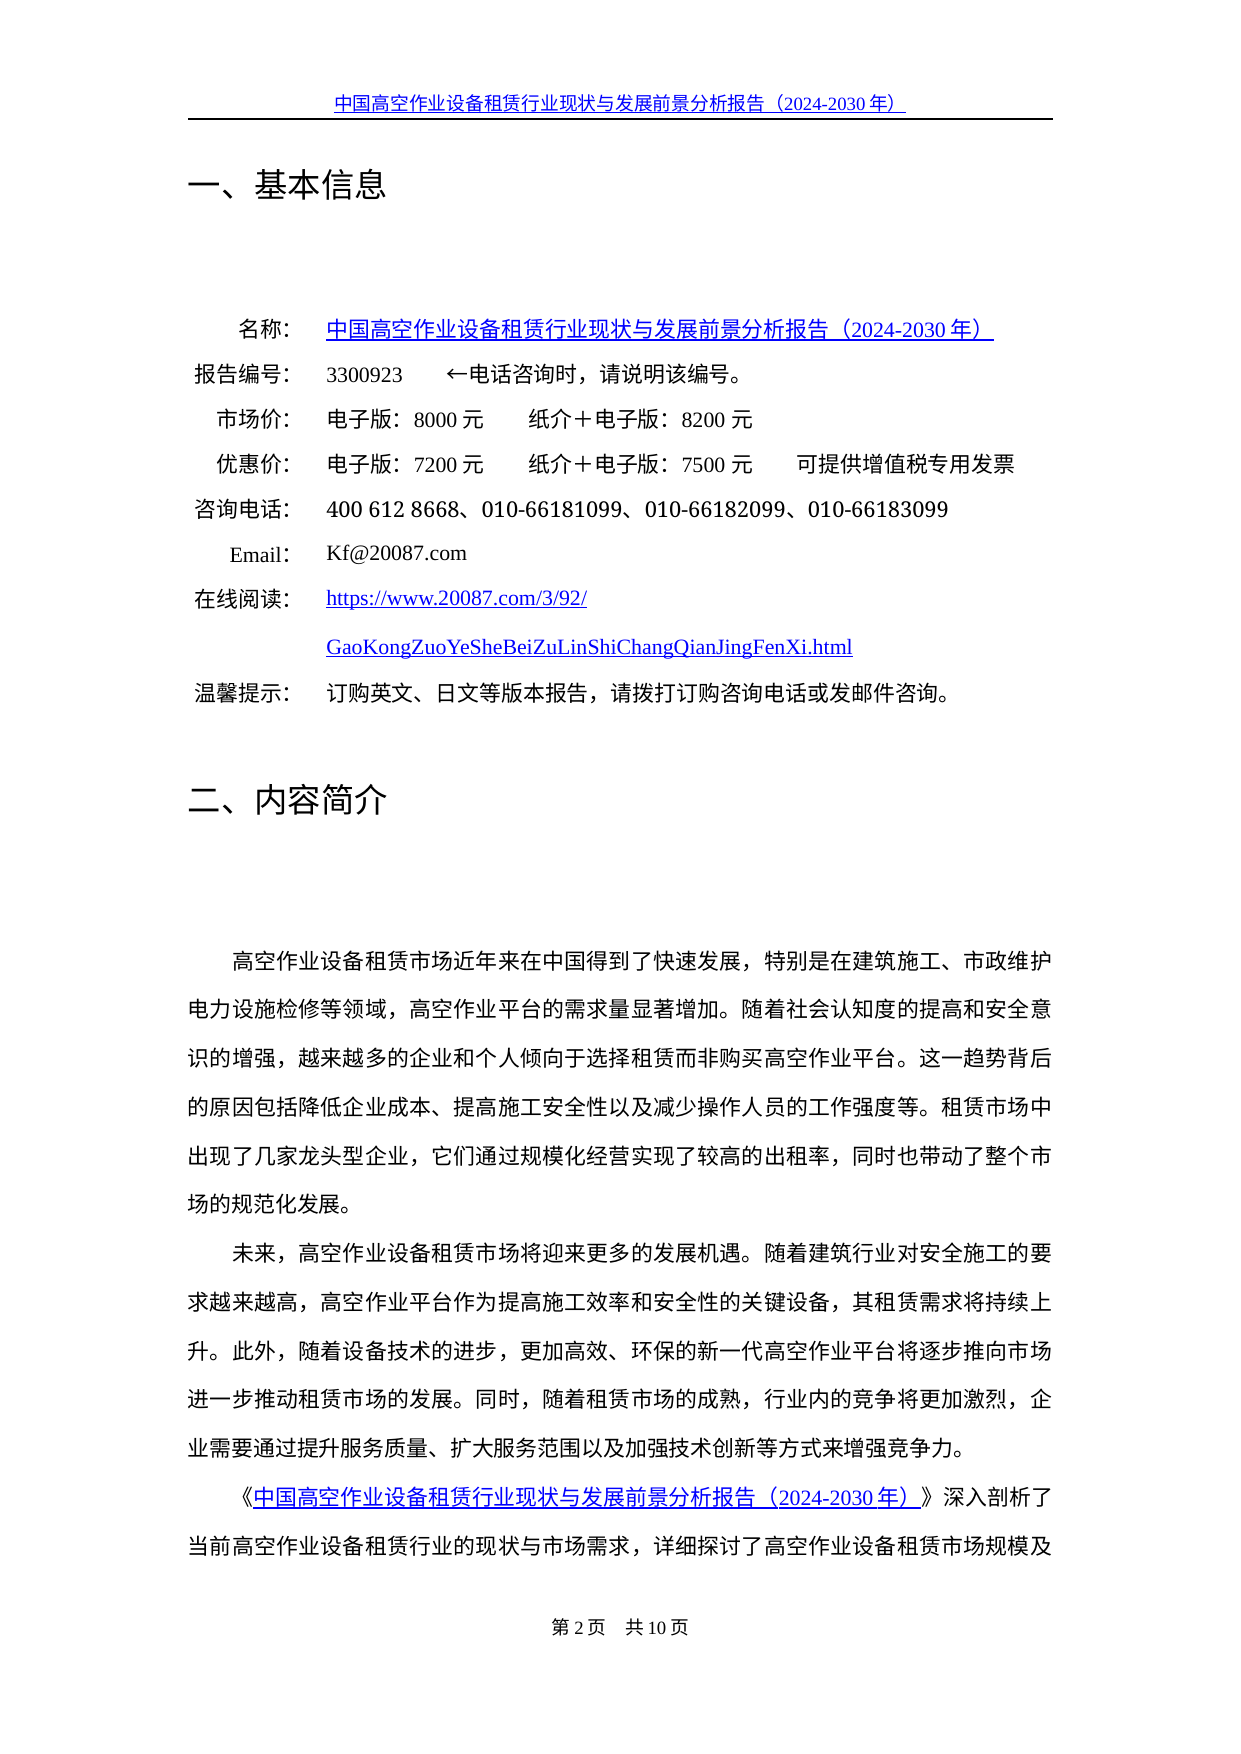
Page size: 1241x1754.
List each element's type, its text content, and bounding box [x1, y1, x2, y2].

table_cell [315, 582, 1073, 675]
table_cell 电子版：8000 元 纸介＋电子版：8200 元 [315, 402, 1073, 447]
table_cell 温馨提示： [167, 675, 315, 720]
title 二、内容简介 [187, 766, 1053, 831]
table_cell 市场价： [167, 402, 315, 447]
table_cell 电子版：7200 元 纸介＋电子版：7500 元 可提供增值税专用发票 [315, 447, 1073, 492]
table_cell 400 612 8668、010-66181099、010-66182099、010-66183099 [315, 492, 1073, 537]
table_header 中国高空作业设备租赁行业现状与发展前景分析报告（2024-2030年） [315, 312, 1073, 357]
table_cell 订购英文、日文等版本报告，请拨打订购咨询电话或发邮件咨询。 [315, 675, 1073, 720]
table_cell Kf@20087.com [315, 537, 1073, 582]
table_cell 3300923 ←电话咨询时，请说明该编号。 [315, 357, 1073, 402]
table_cell 报告编号： [167, 357, 315, 402]
table_header 名称： [167, 312, 315, 357]
table_cell 优惠价： [167, 447, 315, 492]
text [187, 943, 1053, 1561]
table_cell 在线阅读： [167, 582, 315, 675]
title 一、基本信息 [187, 150, 1053, 215]
table_cell Email： [167, 537, 315, 582]
table_cell 咨询电话： [167, 492, 315, 537]
